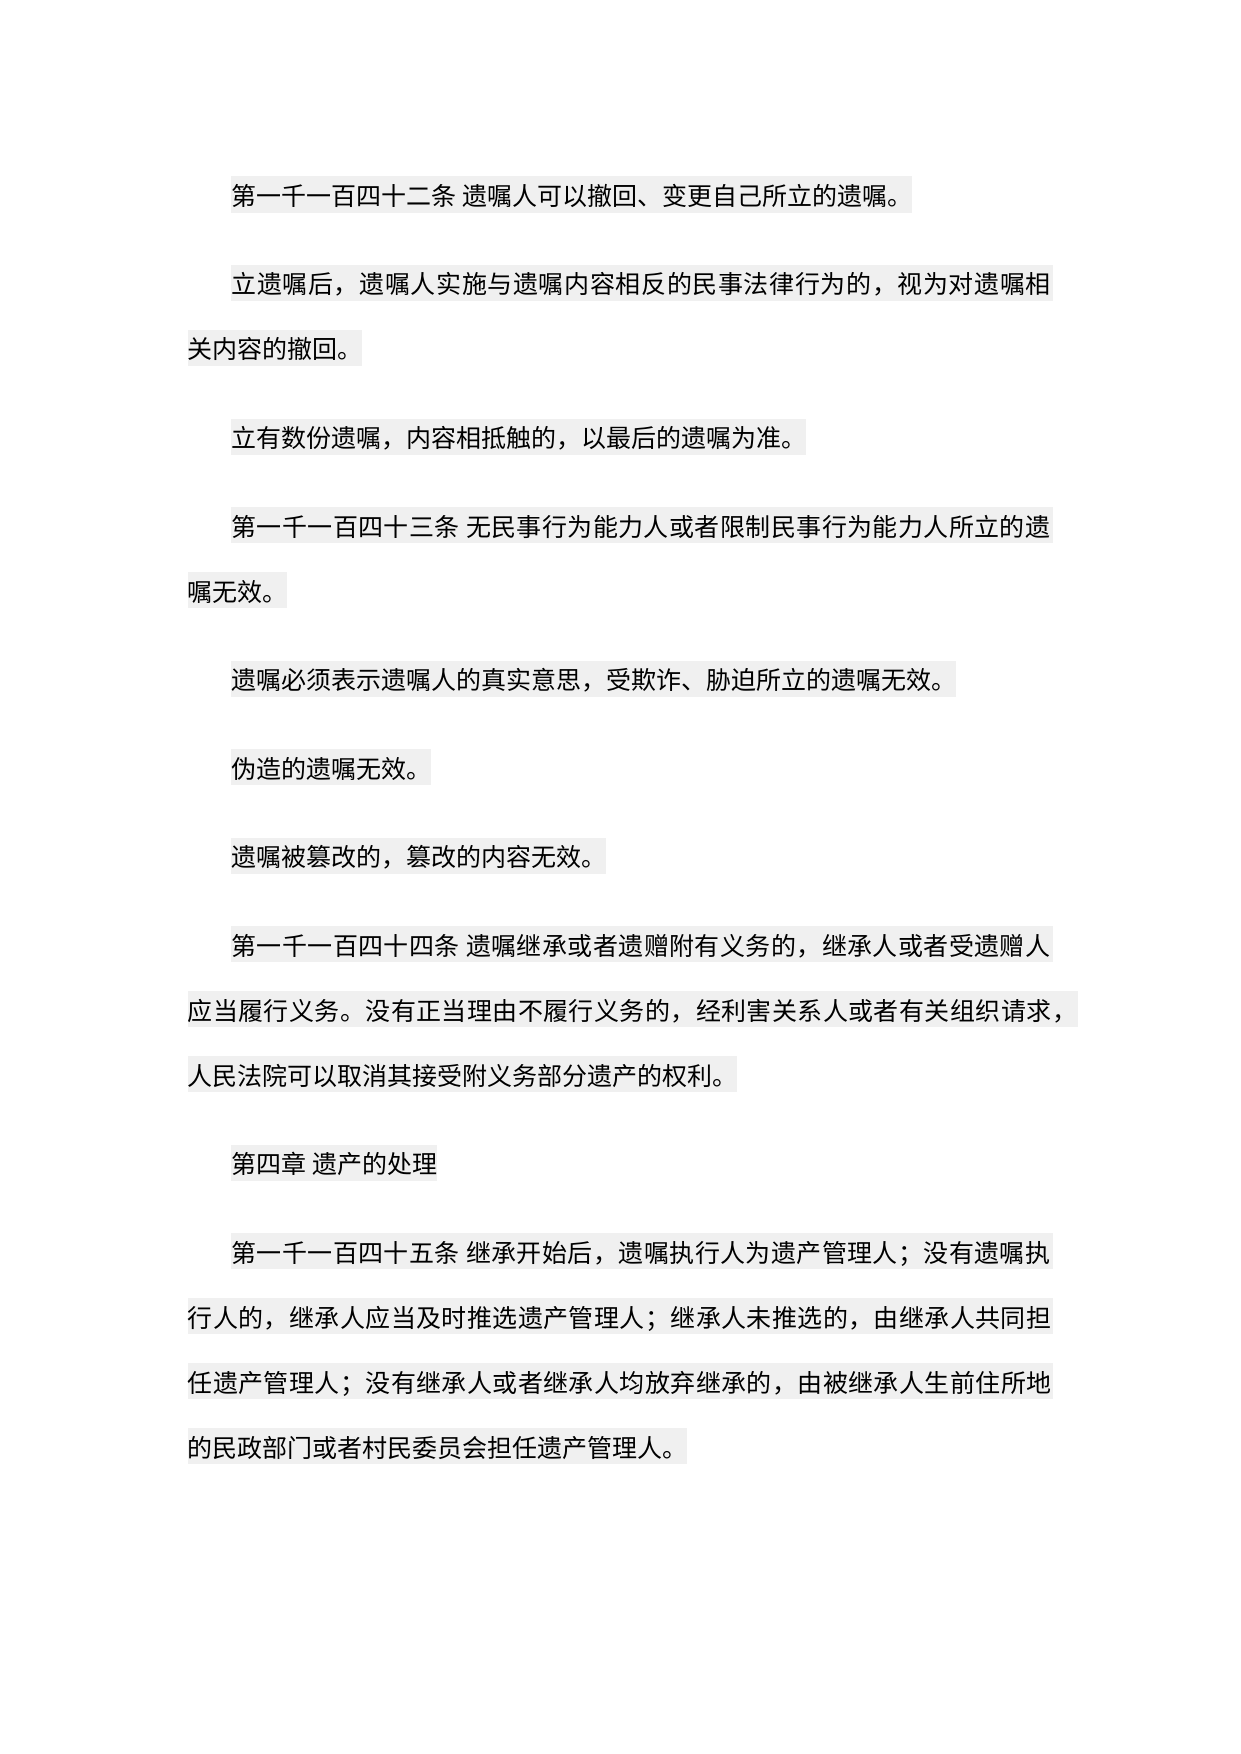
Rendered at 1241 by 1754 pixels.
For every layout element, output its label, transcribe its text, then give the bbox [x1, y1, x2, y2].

text 第一千一百四十三条 无民事行为能力人或者限制民事行为能力人所立的遗嘱无效。 [187, 493, 1053, 623]
text 立有数份遗嘱，内容相抵触的，以最后的遗嘱为准。 [187, 404, 1053, 469]
text 立遗嘱后，遗嘱人实施与遗嘱内容相反的民事法律行为的，视为对遗嘱相关内容的撤回。 [187, 251, 1053, 381]
text 第四章 遗产的处理 [187, 1130, 1053, 1195]
text 遗嘱必须表示遗嘱人的真实意思，受欺诈、胁迫所立的遗嘱无效。 [187, 646, 1053, 711]
text 第一千一百四十四条 遗嘱继承或者遗赠附有义务的，继承人或者受遗赠人应当履行义务。没有正当理由不履行义务的，经利害关系人或者有关组织请求，人民法院可以取消其接受附义务部分遗产的权利。 [187, 912, 1053, 1107]
text 第一千一百四十五条 继承开始后，遗嘱执行人为遗产管理人；没有遗嘱执行人的，继承人应当及时推选遗产管理人；继承人未推选的，由继承人共同担任遗产管理人；没有继承人或者继承人均放弃继承的，由被继承人生前住所地的民政部门或者村民委员会担任遗产管理人。 [187, 1219, 1053, 1479]
text 遗嘱被篡改的，篡改的内容无效。 [187, 823, 1053, 888]
text 第一千一百四十二条 遗嘱人可以撤回、变更自己所立的遗嘱。 [187, 162, 1053, 227]
text 伪造的遗嘱无效。 [187, 735, 1053, 800]
